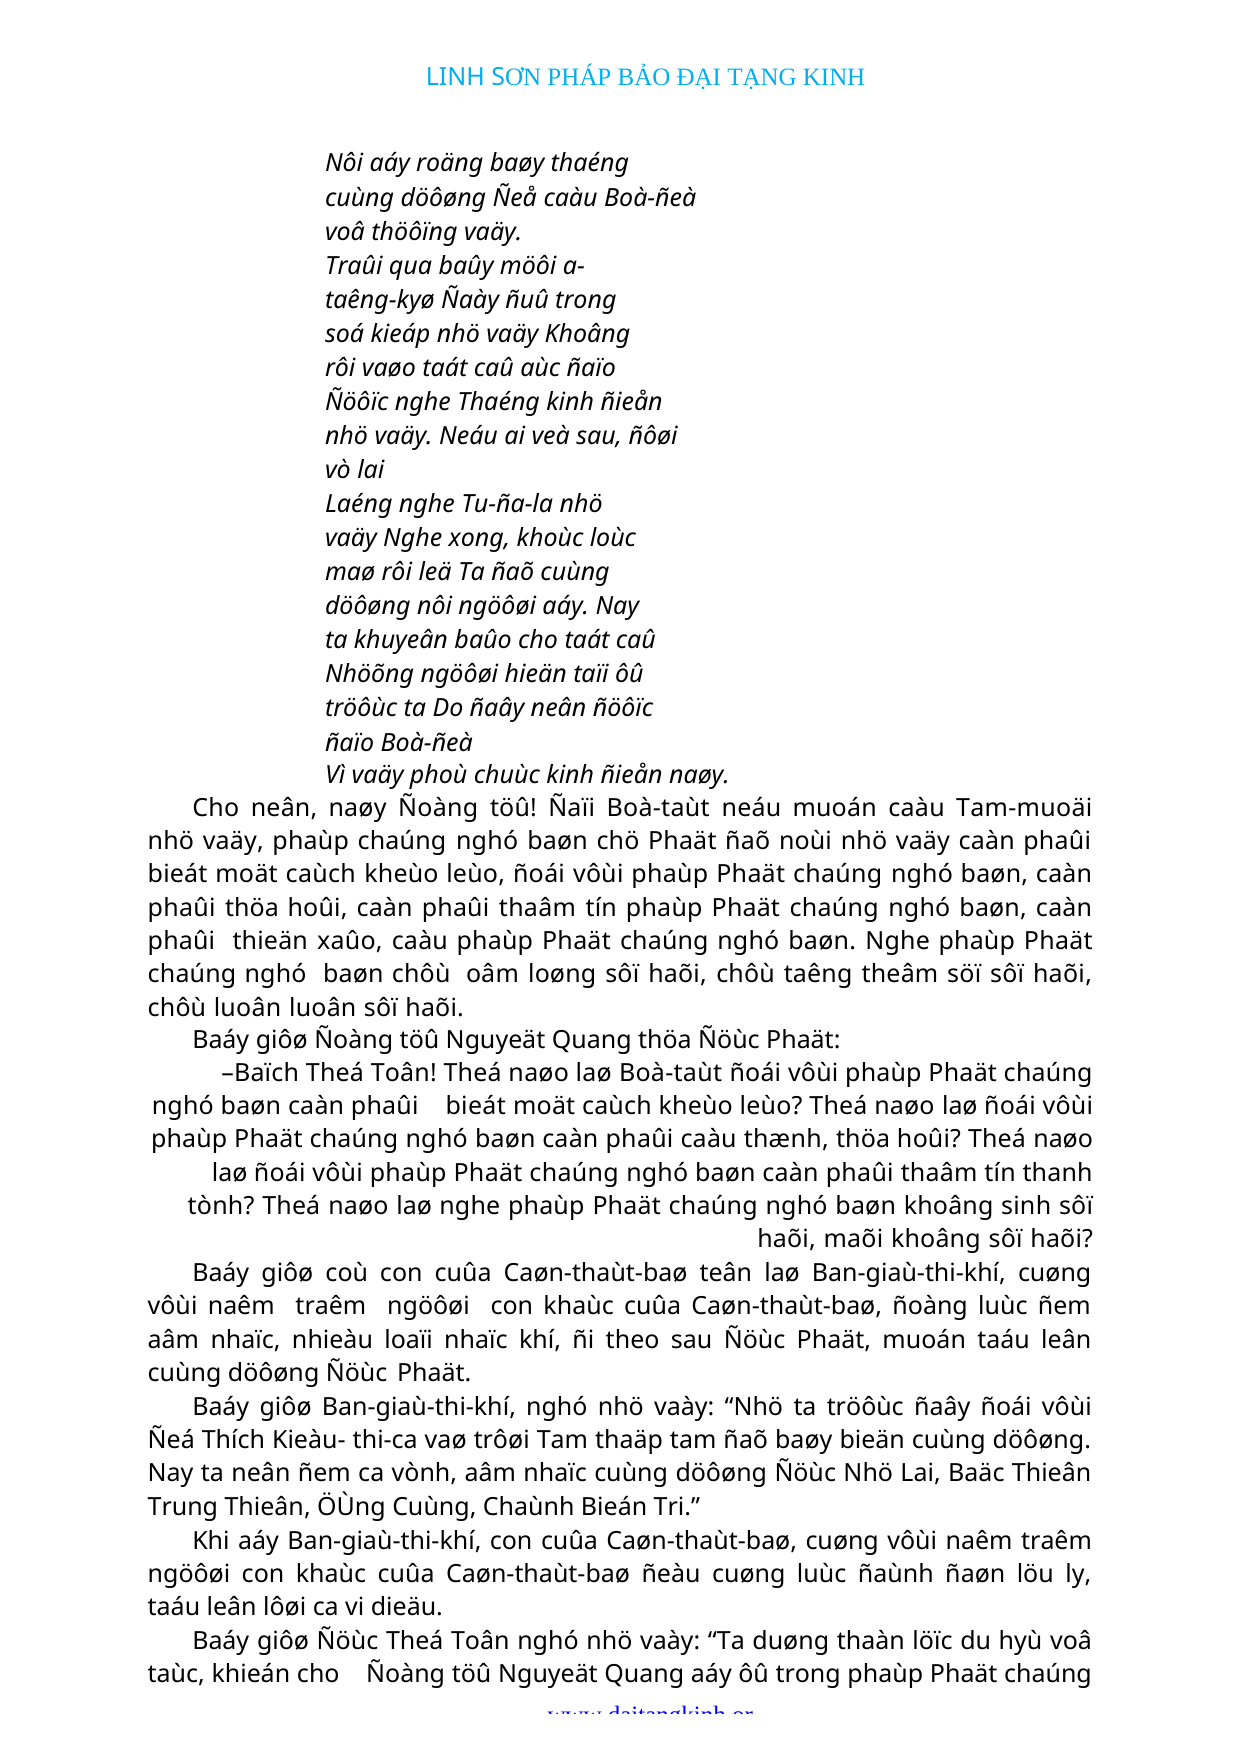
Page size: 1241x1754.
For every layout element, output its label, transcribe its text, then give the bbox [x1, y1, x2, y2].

text Baáy giôø Ñoàng töû Nguyeät Quang thöa Ñöùc Phaät: [192, 1023, 1105, 1054]
text Laéng nghe Tu-ña-la nhö vaäy Nghe xong, khoùc loùc maø rôi leä Ta ñaõ cuùng döôøng nôi ngöôøi aáy. Nay ta khuyeân baûo cho taát caû Nhöõng ngöôøi hieän taïi ôû tröôùc ta Do ñaây neân ñöôïc ñaïo Boà-ñeà [325, 486, 657, 758]
text Baáy giôø Ban-giaù-thi-khí, nghó nhö vaày: “Nhö ta tröôùc ñaây ñoái vôùi Ñeá Thích Kieàu- thi-ca vaø trôøi Tam thaäp tam ñaõ baøy bieän cuùng döôøng. Nay ta neân ñem ca vònh, aâm nhaïc cuùng döôøng Ñöùc Nhö Lai, Baäc Thieân Trung Thieân, ÖÙng Cuùng, Chaùnh Bieán Tri.” [147, 1389, 1093, 1522]
text Traûi qua baûy möôi a-taêng-kyø Ñaày ñuû trong soá kieáp nhö vaäy Khoâng rôi vaøo taát caû aùc ñaïo [325, 247, 634, 383]
text Baáy giôø coù con cuûa Caøn-thaùt-baø teân laø Ban-giaù-thi-khí, cuøng vôùi naêm traêm ngöôøi con khaùc cuûa Caøn-thaùt-baø, ñoàng luùc ñem aâm nhaïc, nhieàu loaïi nhaïc khí, ñi theo sau Ñöùc Phaät, muoán taáu leân cuùng döôøng Ñöùc Phaät. [147, 1255, 1093, 1389]
text Cho neân, naøy Ñoàng töû! Ñaïi Boà-taùt neáu muoán caàu Tam-muoäi nhö vaäy, phaùp chaúng nghó baøn chö Phaät ñaõ noùi nhö vaäy caàn phaûi bieát moät caùch kheùo leùo, ñoái vôùi phaùp Phaät chaúng nghó baøn, caàn phaûi thöa hoûi, caàn phaûi thaâm tín phaùp Phaät chaúng nghó baøn, caàn phaûi thieän xaûo, caàu phaùp Phaät chaúng nghó baøn. Nghe phaùp Phaät chaúng nghó baøn chôù oâm loøng sôï haõi, chôù taêng theâm söï sôï haõi, chôù luoân luoân sôï haõi. [147, 789, 1093, 1023]
text Ñöôïc nghe Thaéng kinh ñieån nhö vaäy. Neáu ai veà sau, ñôøi vò lai [325, 383, 704, 486]
text –Baïch Theá Toân! Theá naøo laø Boà-taùt ñoái vôùi phaùp Phaät chaúng nghó baøn caàn phaûi bieát moät caùch kheùo leùo? Theá naøo laø ñoái vôùi phaùp Phaät chaúng nghó baøn caàn phaûi caàu thænh, thöa hoûi? Theá naøo laø ñoái vôùi phaùp Phaät chaúng nghó baøn caàn phaûi thaâm tín thanh tònh? Theá naøo laø nghe phaùp Phaät chaúng nghó baøn khoâng sinh sôï haõi, maõi khoâng sôï haõi? [147, 1055, 1093, 1255]
text Khi aáy Ban-giaù-thi-khí, con cuûa Caøn-thaùt-baø, cuøng vôùi naêm traêm ngöôøi con khaùc cuûa Caøn-thaùt-baø ñeàu cuøng luùc ñaùnh ñaøn löu ly, taáu leân lôøi ca vi dieäu. [147, 1522, 1093, 1623]
text Nôi aáy roäng baøy thaéng cuùng döôøng Ñeå caàu Boà-ñeà voâ thöôïng vaäy. [325, 145, 700, 247]
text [147, 1623, 1093, 1689]
text Vì vaäy phoù chuùc kinh ñieån naøy. [325, 758, 1105, 789]
